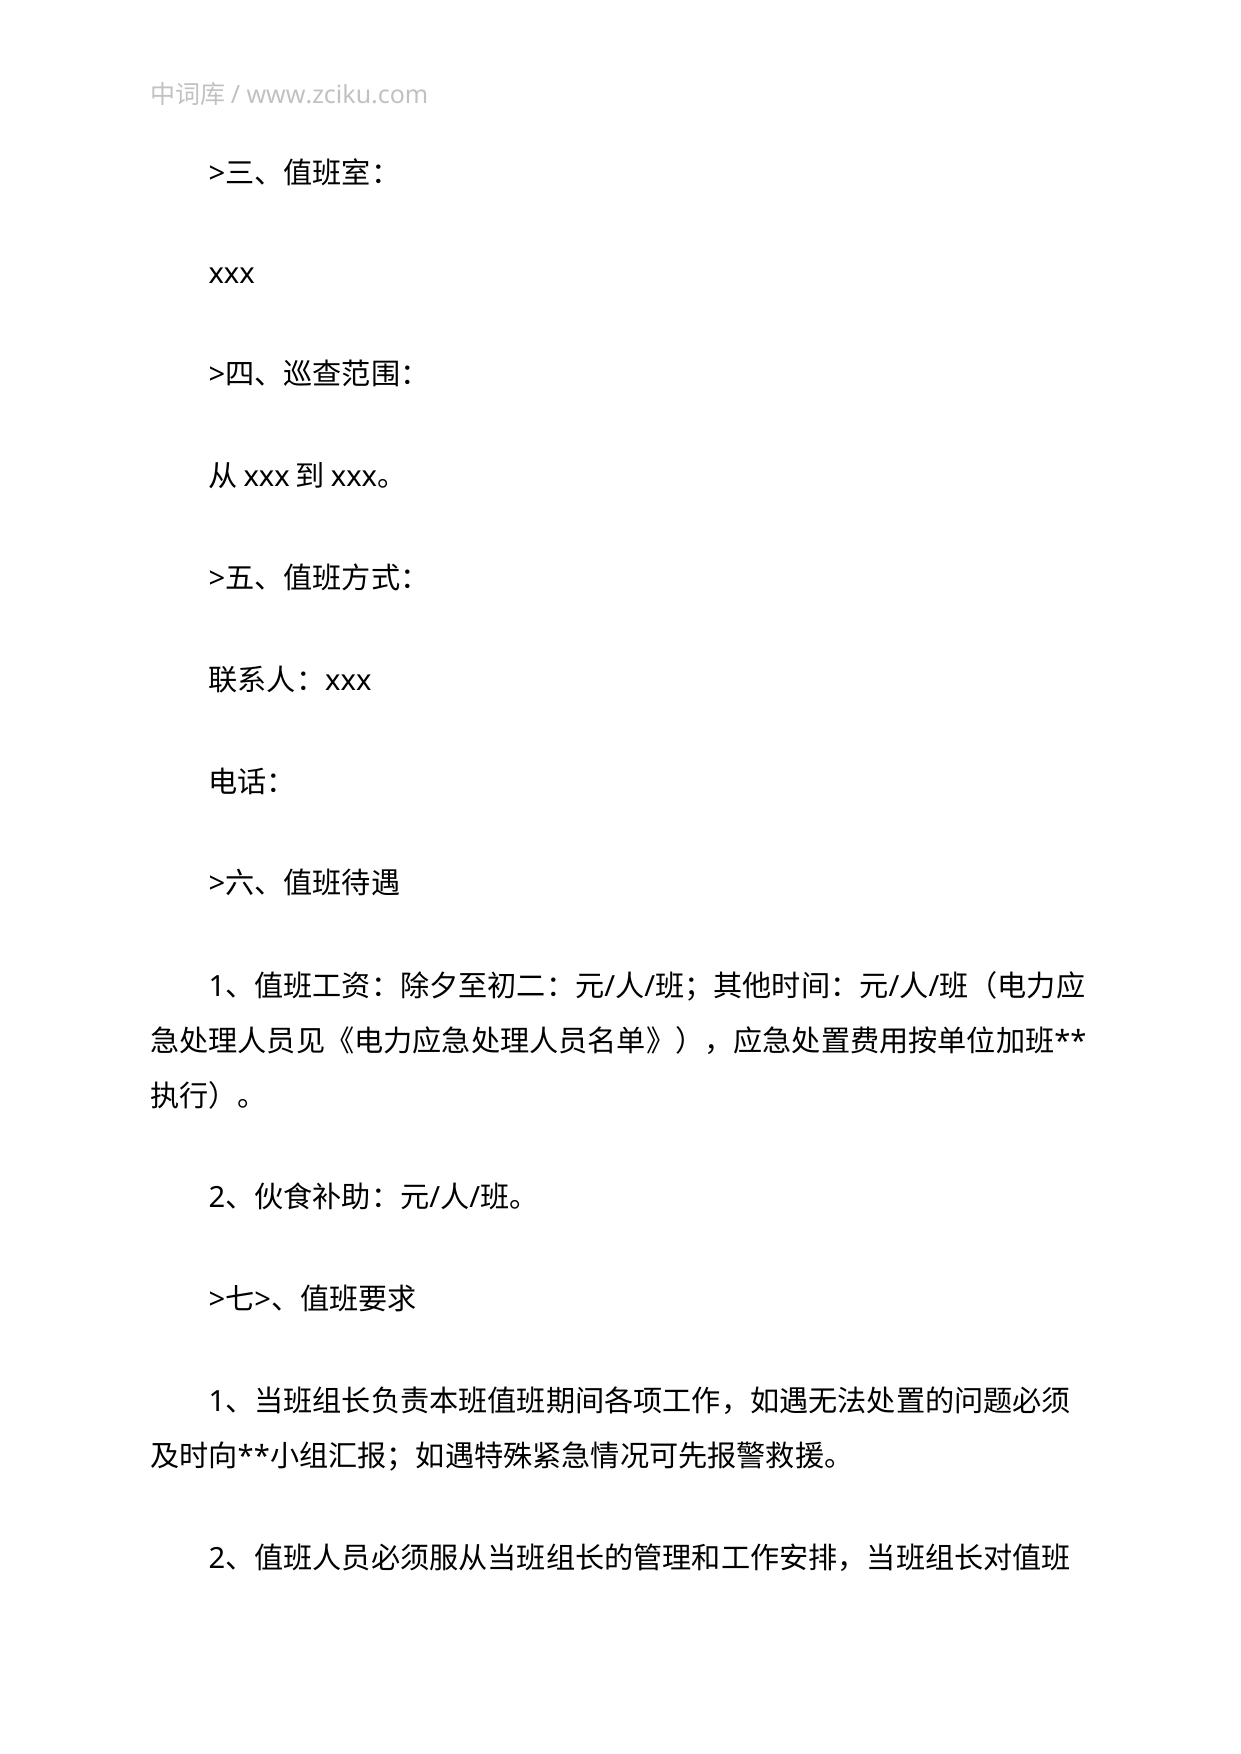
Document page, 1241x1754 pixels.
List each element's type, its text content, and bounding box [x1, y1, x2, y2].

text 从xxx到xxx。 [150, 452, 1090, 495]
text >六、值班待遇 [150, 860, 1090, 902]
text 1、值班工资：除夕至初二：元/人/班；其他时间：元/人/班（电力应急处理人员见《电力应急处理人员名单》），应急处置费用按单位加班**执行）。 [150, 962, 1090, 1114]
text >七>、值班要求 [150, 1276, 1090, 1318]
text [150, 1535, 1090, 1577]
text >五、值班方式： [150, 554, 1090, 597]
text 1、当班组长负责本班值班期间各项工作，如遇无法处置的问题必须及时向**小组汇报；如遇特殊紧急情况可先报警救援。 [150, 1378, 1090, 1475]
text 电话： [150, 758, 1090, 801]
text >三、值班室： [150, 150, 1090, 192]
text 2、伙食补助：元/人/班。 [150, 1174, 1090, 1216]
text >四、巡查范围： [150, 350, 1090, 393]
text 联系人：xxx [150, 656, 1090, 699]
text xxx [150, 252, 1090, 292]
